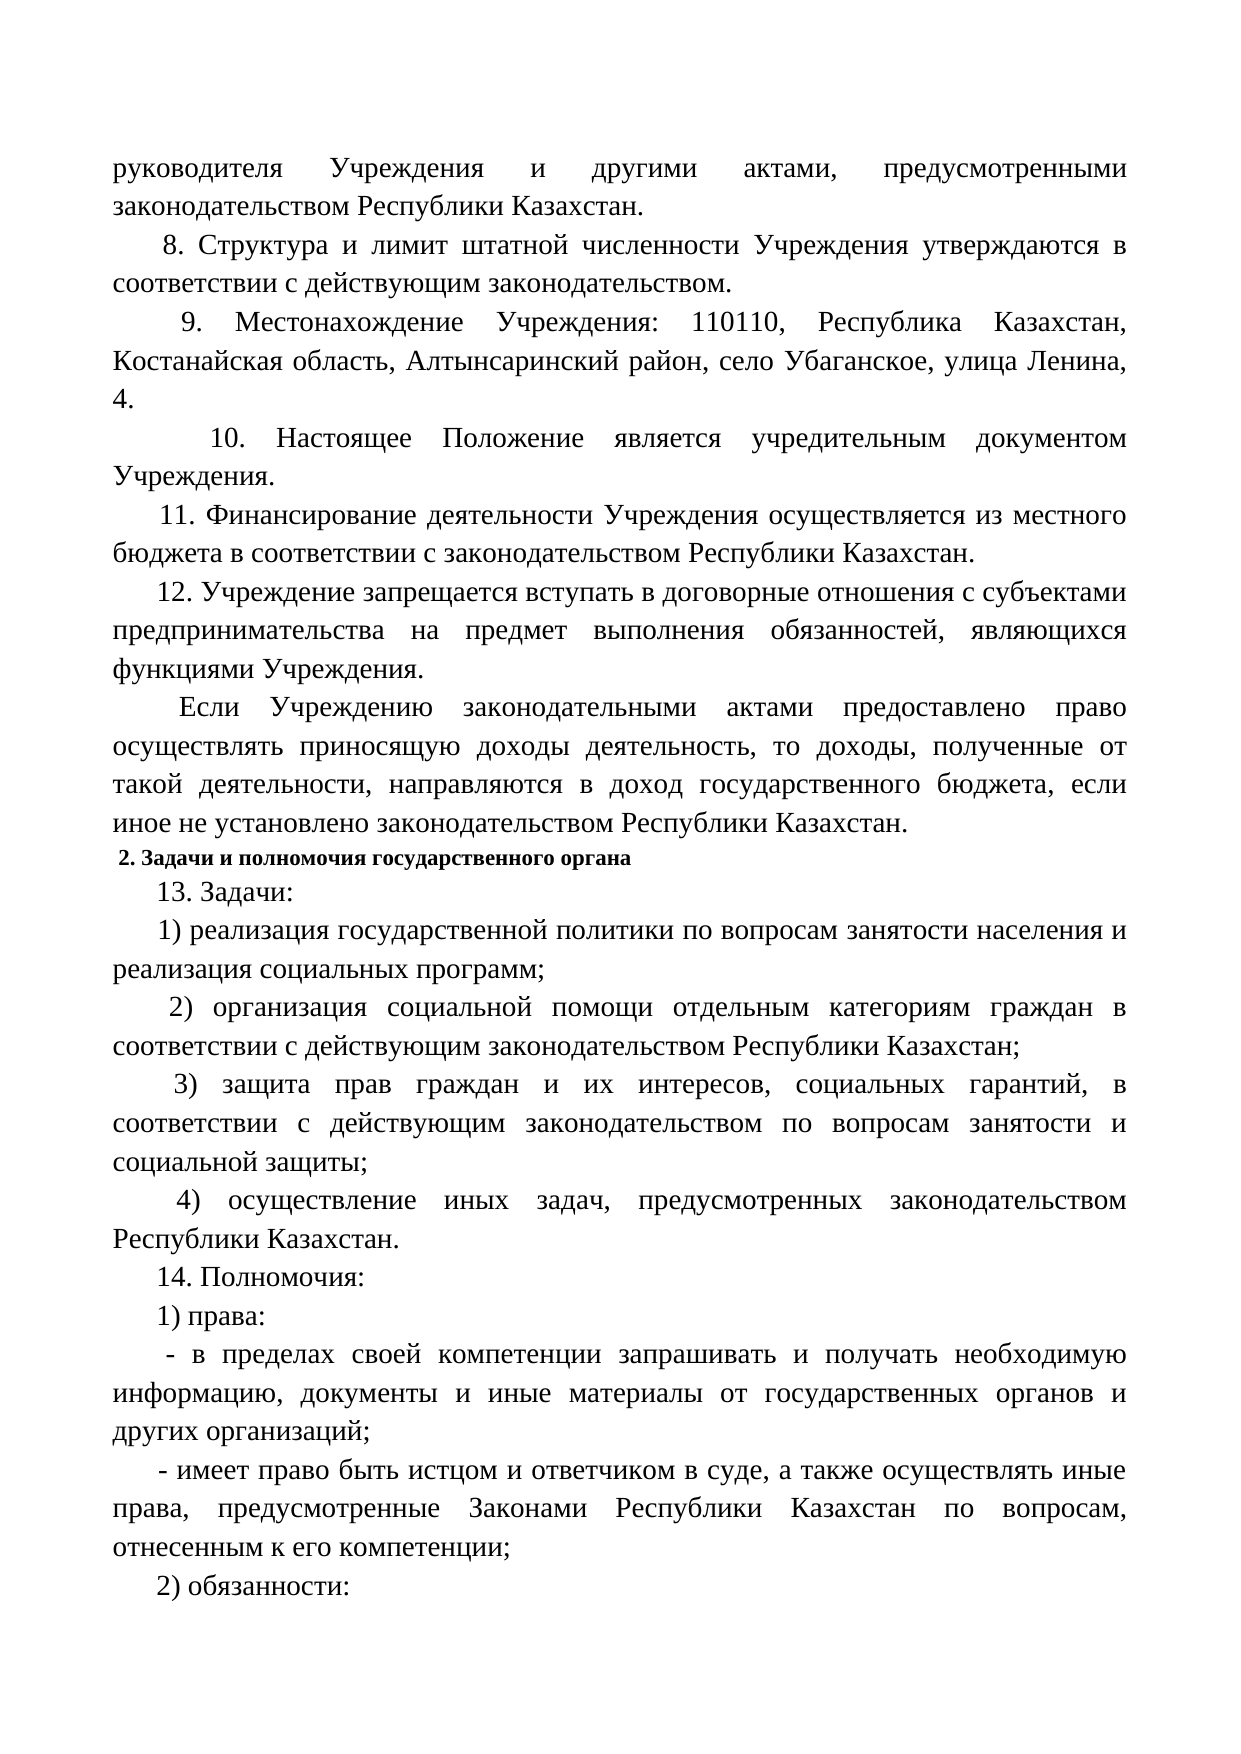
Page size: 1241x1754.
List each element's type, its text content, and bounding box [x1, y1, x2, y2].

text 3) защита прав граждан и их интересов, социальных гарантий, в соответствии с действующим законодательством по вопросам занятости и социальной защиты; [112, 1067, 1128, 1177]
text 14. Полномочия: [112, 1259, 1128, 1293]
text - в пределах своей компетенции запрашивать и получать необходимую информацию, документы и иные материалы от государственных органов и других организаций; [112, 1336, 1128, 1447]
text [112, 150, 1128, 222]
text Если Учреждению законодательными актами предоставлено право осуществлять приносящую доходы деятельность, то доходы, полученные от такой деятельности, направляются в доход государственного бюджета, если иное не установлено законодательством Республики Казахстан. [112, 689, 1128, 839]
text 11. Финансирование деятельности Учреждения осуществляется из местного бюджета в соответствии с законодательством Республики Казахстан. [112, 497, 1128, 569]
text 13. Задачи: [112, 874, 1128, 907]
text 2) организация социальной помощи отдельным категориям граждан в соответствии с действующим законодательством Республики Казахстан; [112, 989, 1128, 1062]
text 4) осуществление иных задач, предусмотренных законодательством Республики Казахстан. [112, 1182, 1128, 1254]
text 2) обязанности: [112, 1568, 1128, 1601]
text 1) реализация государственной политики по вопросам занятости населения и реализация социальных программ; [112, 912, 1128, 984]
text 10. Настоящее Положение является учредительным документом Учреждения. [112, 420, 1128, 492]
text 8. Структура и лимит штатной численности Учреждения утверждаются в соответствии с действующим законодательством. [112, 227, 1128, 299]
text - имеет право быть истцом и ответчиком в суде, а также осуществлять иные права, предусмотренные Законами Республики Казахстан по вопросам, отнесенным к его компетенции; [112, 1452, 1128, 1563]
text 9. Местонахождение Учреждения: 110110, Республика Казахстан, Костанайская область, Алтынсаринский район, село Убаганское, улица Ленина, 4. [112, 304, 1128, 415]
text 12. Учреждение запрещается вступать в договорные отношения с субъектами предпринимательства на предмет выполнения обязанностей, являющихся функциями Учреждения. [112, 574, 1128, 684]
text 1) права: [112, 1298, 1128, 1331]
text 2. Задачи и полномочия государственного органа [112, 844, 1128, 870]
